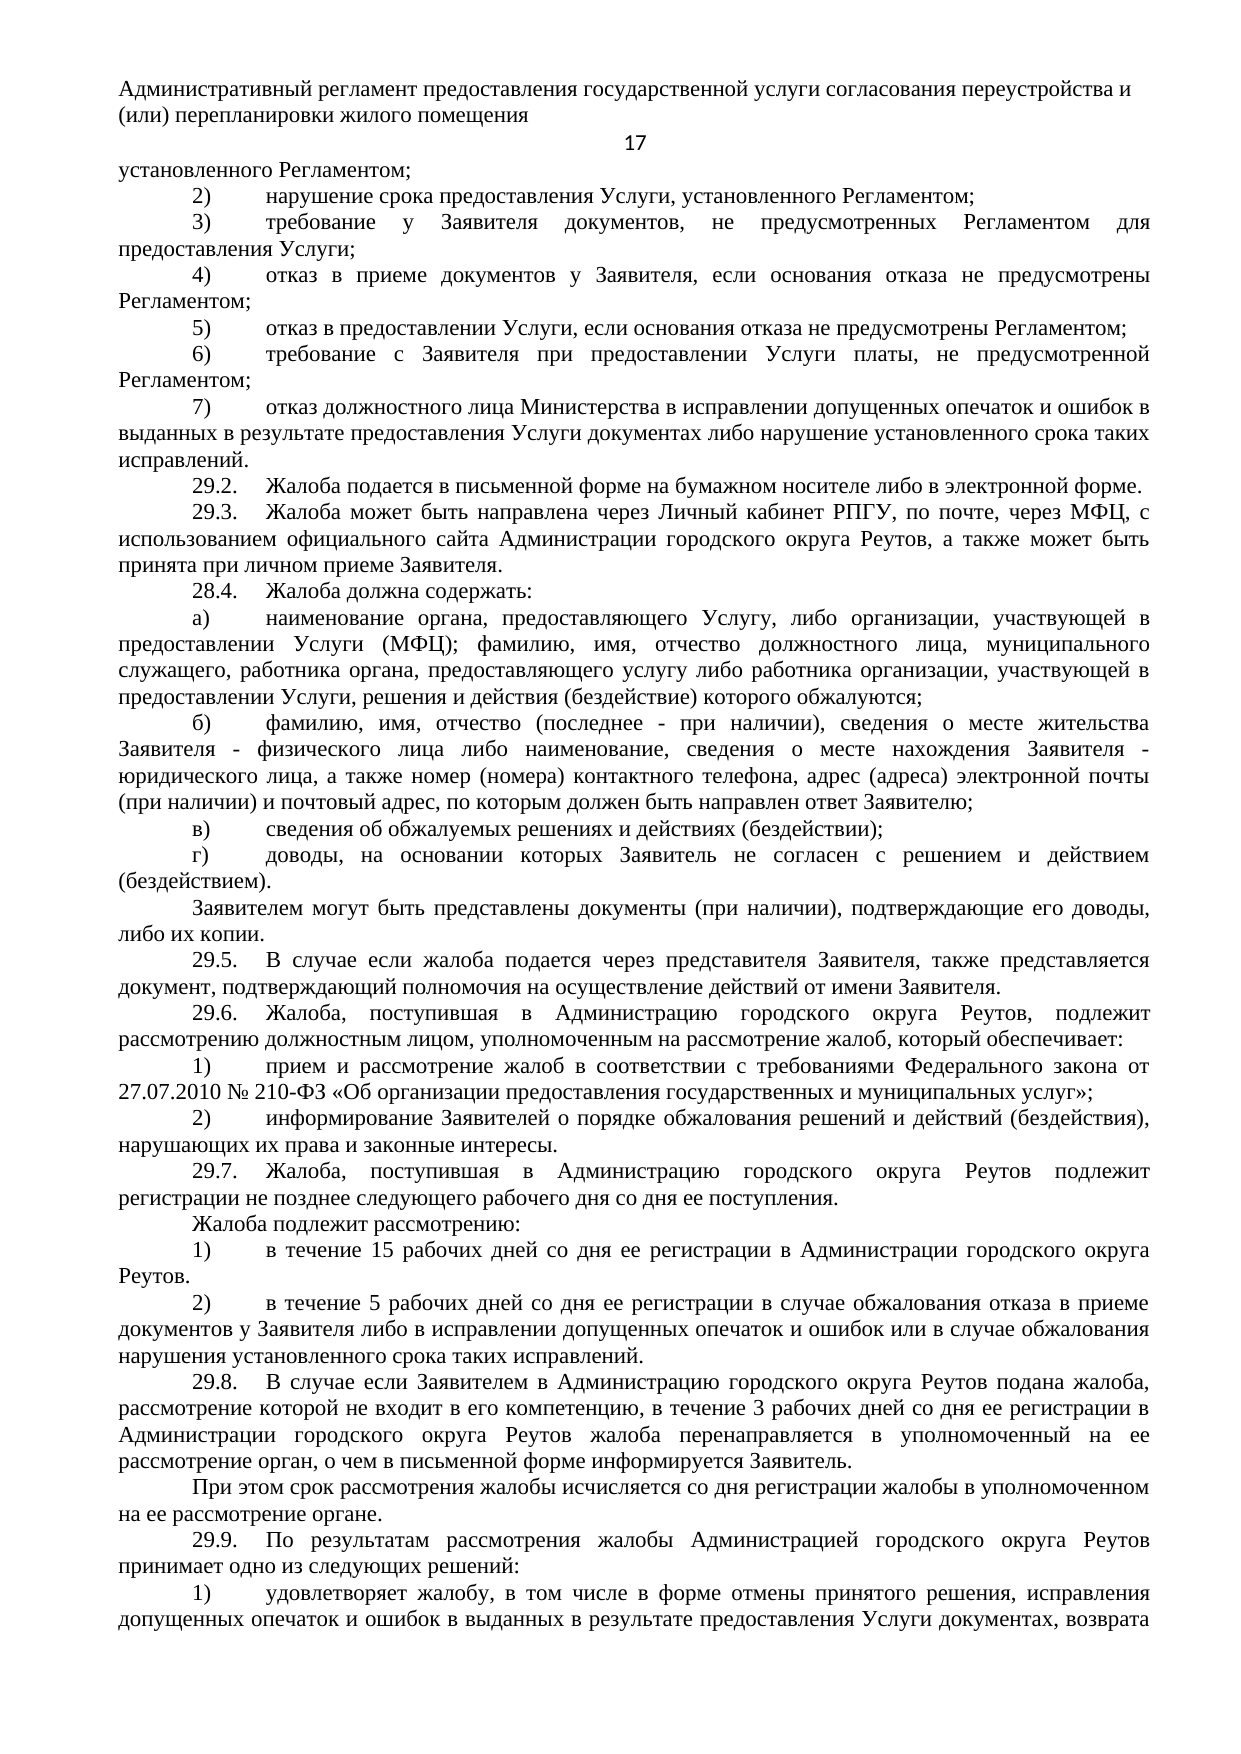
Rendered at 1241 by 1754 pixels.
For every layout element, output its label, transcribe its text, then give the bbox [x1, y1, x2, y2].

text 29.2. Жалоба подается в письменной форме на бумажном носителе либо в электронной форме. [118, 472, 1152, 498]
text 4) отказ в приеме документов у Заявителя, если основания отказа не предусмотрены Регламентом; [118, 261, 1152, 314]
text 2) в течение 5 рабочих дней со дня ее регистрации в случае обжалования отказа в приеме документов у Заявителя либо в исправлении допущенных опечаток и ошибок или в случае обжалования нарушения установленного срока таких исправлений. [118, 1289, 1152, 1368]
text 1) в течение 15 рабочих дней со дня ее регистрации в Администрации городского округа Реутов. [118, 1236, 1152, 1289]
text 29.5. В случае если жалоба подается через представителя Заявителя, также представляется документ, подтверждающий полномочия на осуществление действий от имени Заявителя. [118, 946, 1152, 999]
text 2) нарушение срока предоставления Услуги, установленного Регламентом; [118, 182, 1152, 208]
text 29.6. Жалоба, поступившая в Администрацию городского округа Реутов, подлежит рассмотрению должностным лицом, уполномоченным на рассмотрение жалоб, который обеспечивает: [118, 999, 1152, 1052]
text Заявителем могут быть представлены документы (при наличии), подтверждающие его доводы, либо их копии. [118, 894, 1152, 946]
text г) доводы, на основании которых Заявитель не согласен с решением и действием (бездействием). [118, 841, 1152, 894]
text 29.3. Жалоба может быть направлена через Личный кабинет РПГУ, по почте, через МФЦ, с использованием официального сайта Администрации городского округа Реутов, а также может быть принята при личном приеме Заявителя. [118, 498, 1152, 577]
text б) фамилию, имя, отчество (последнее - при наличии), сведения о месте жительства Заявителя - физического лица либо наименование, сведения о месте нахождения Заявителя - юридического лица, а также номер (номера) контактного телефона, адрес (адреса) электронной почты (при наличии) и почтовый адрес, по которым должен быть направлен ответ Заявителю; [118, 709, 1152, 814]
text 29.9. По результатам рассмотрения жалобы Администрацией городского округа Реутов принимает одно из следующих решений: [118, 1526, 1152, 1579]
text а) наименование органа, предоставляющего Услугу, либо организации, участвующей в предоставлении Услуги (МФЦ); фамилию, имя, отчество должностного лица, муниципального служащего, работника органа, предоставляющего услугу либо работника организации, участвующей в предоставлении Услуги, решения и действия (бездействие) которого обжалуются; [118, 604, 1152, 709]
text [118, 1579, 1152, 1632]
text Жалоба подлежит рассмотрению: [118, 1210, 1152, 1236]
text 28.4. Жалоба должна содержать: [118, 577, 1152, 604]
text 29.7. Жалоба, поступившая в Администрацию городского округа Реутов подлежит регистрации не позднее следующего рабочего дня со дня ее поступления. [118, 1157, 1152, 1210]
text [118, 156, 1152, 182]
text При этом срок рассмотрения жалобы исчисляется со дня регистрации жалобы в уполномоченном на ее рассмотрение органе. [118, 1473, 1152, 1526]
text 6) требование с Заявителя при предоставлении Услуги платы, не предусмотренной Регламентом; [118, 340, 1152, 393]
text в) сведения об обжалуемых решениях и действиях (бездействии); [118, 814, 1152, 841]
text 29.8. В случае если Заявителем в Администрацию городского округа Реутов подана жалоба, рассмотрение которой не входит в его компетенцию, в течение 3 рабочих дней со дня ее регистрации в Администрации городского округа Реутов жалоба перенаправляется в уполномоченный на ее рассмотрение орган, о чем в письменной форме информируется Заявитель. [118, 1368, 1152, 1473]
text 5) отказ в предоставлении Услуги, если основания отказа не предусмотрены Регламентом; [118, 314, 1152, 340]
text 3) требование у Заявителя документов, не предусмотренных Регламентом для предоставления Услуги; [118, 208, 1152, 261]
text 2) информирование Заявителей о порядке обжалования решений и действий (бездействия), нарушающих их права и законные интересы. [118, 1104, 1152, 1157]
text 7) отказ должностного лица Министерства в исправлении допущенных опечаток и ошибок в выданных в результате предоставления Услуги документах либо нарушение установленного срока таких исправлений. [118, 393, 1152, 472]
text 1) прием и рассмотрение жалоб в соответствии с требованиями Федерального закона от 27.07.2010 № 210-ФЗ «Об организации предоставления государственных и муниципальных услуг»; [118, 1052, 1152, 1104]
